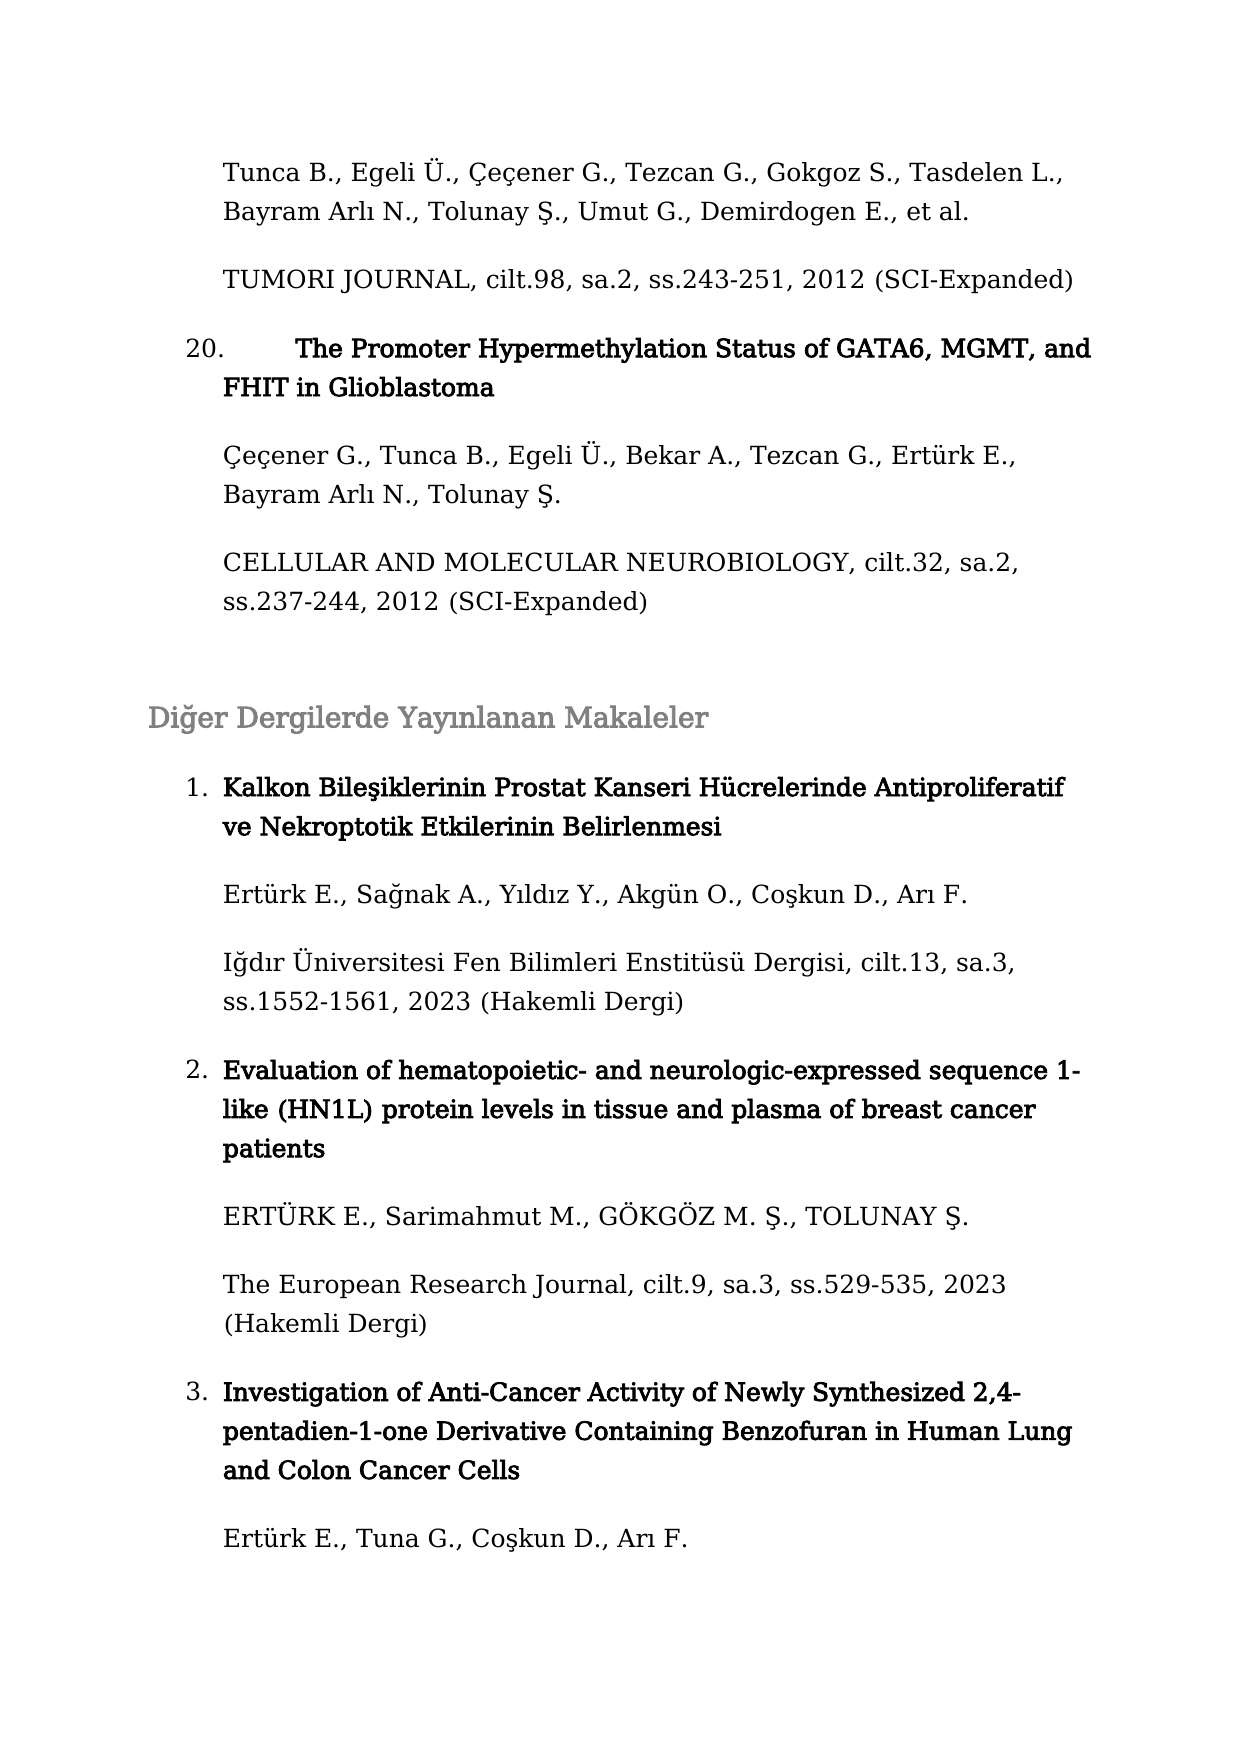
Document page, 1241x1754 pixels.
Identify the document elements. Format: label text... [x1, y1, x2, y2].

text Ertürk E., Sağnak A., Yıldız Y., Akgün O., Coşkun D., Arı F. [223, 869, 1093, 908]
text Tunca B., Egeli Ü., Çeçener G., Tezcan G., Gokgoz S., Tasdelen L., Bayram Arlı N., Tolunay Ş., Umut G., Demirdogen E., et al. [223, 148, 1093, 226]
text Çeçener G., Tunca B., Egeli Ü., Bekar A., Tezcan G., Ertürk E., Bayram Arlı N., Tolunay Ş. [223, 430, 1093, 508]
text Iğdır Üniversitesi Fen Bilimleri Enstitüsü Dergisi, cilt.13, sa.3, ss.1552-1561, 2023 (Hakemli Dergi) [223, 938, 1093, 1016]
list The Promoter Hypermethylation Status of GATA6, MGMT, and FHIT in Glioblastoma [185, 323, 1093, 401]
text ERTÜRK E., Sarimahmut M., GÖKGÖZ M. Ş., TOLUNAY Ş. [223, 1191, 1093, 1230]
text Ertürk E., Tuna G., Coşkun D., Arı F. [223, 1513, 1093, 1552]
text CELLULAR AND MOLECULAR NEUROBIOLOGY, cilt.32, sa.2, ss.237-244, 2012 (SCI-Expanded) [223, 538, 1093, 616]
list Kalkon Bileşiklerinin Prostat Kanseri Hücrelerinde Antiproliferatif ve Nekroptotik Etkilerinin Belirlenmesi [185, 762, 1093, 840]
list Evaluation of hematopoietic- and neurologic-expressed sequence 1-like (HN1L) protein levels in tissue and plasma of breast cancer patients [185, 1045, 1093, 1162]
text The European Research Journal, cilt.9, sa.3, ss.529-535, 2023 (Hakemli Dergi) [223, 1259, 1093, 1338]
text TUMORI JOURNAL, cilt.98, sa.2, ss.243-251, 2012 (SCI-Expanded) [223, 255, 1093, 294]
list Investigation of Anti-Cancer Activity of Newly Synthesized 2,4-pentadien-1-one Derivative Containing Benzofuran in Human Lung and Colon Cancer Cells [185, 1367, 1093, 1484]
subtitle Diğer Dergilerde Yayınlanan Makaleler [148, 694, 1093, 733]
